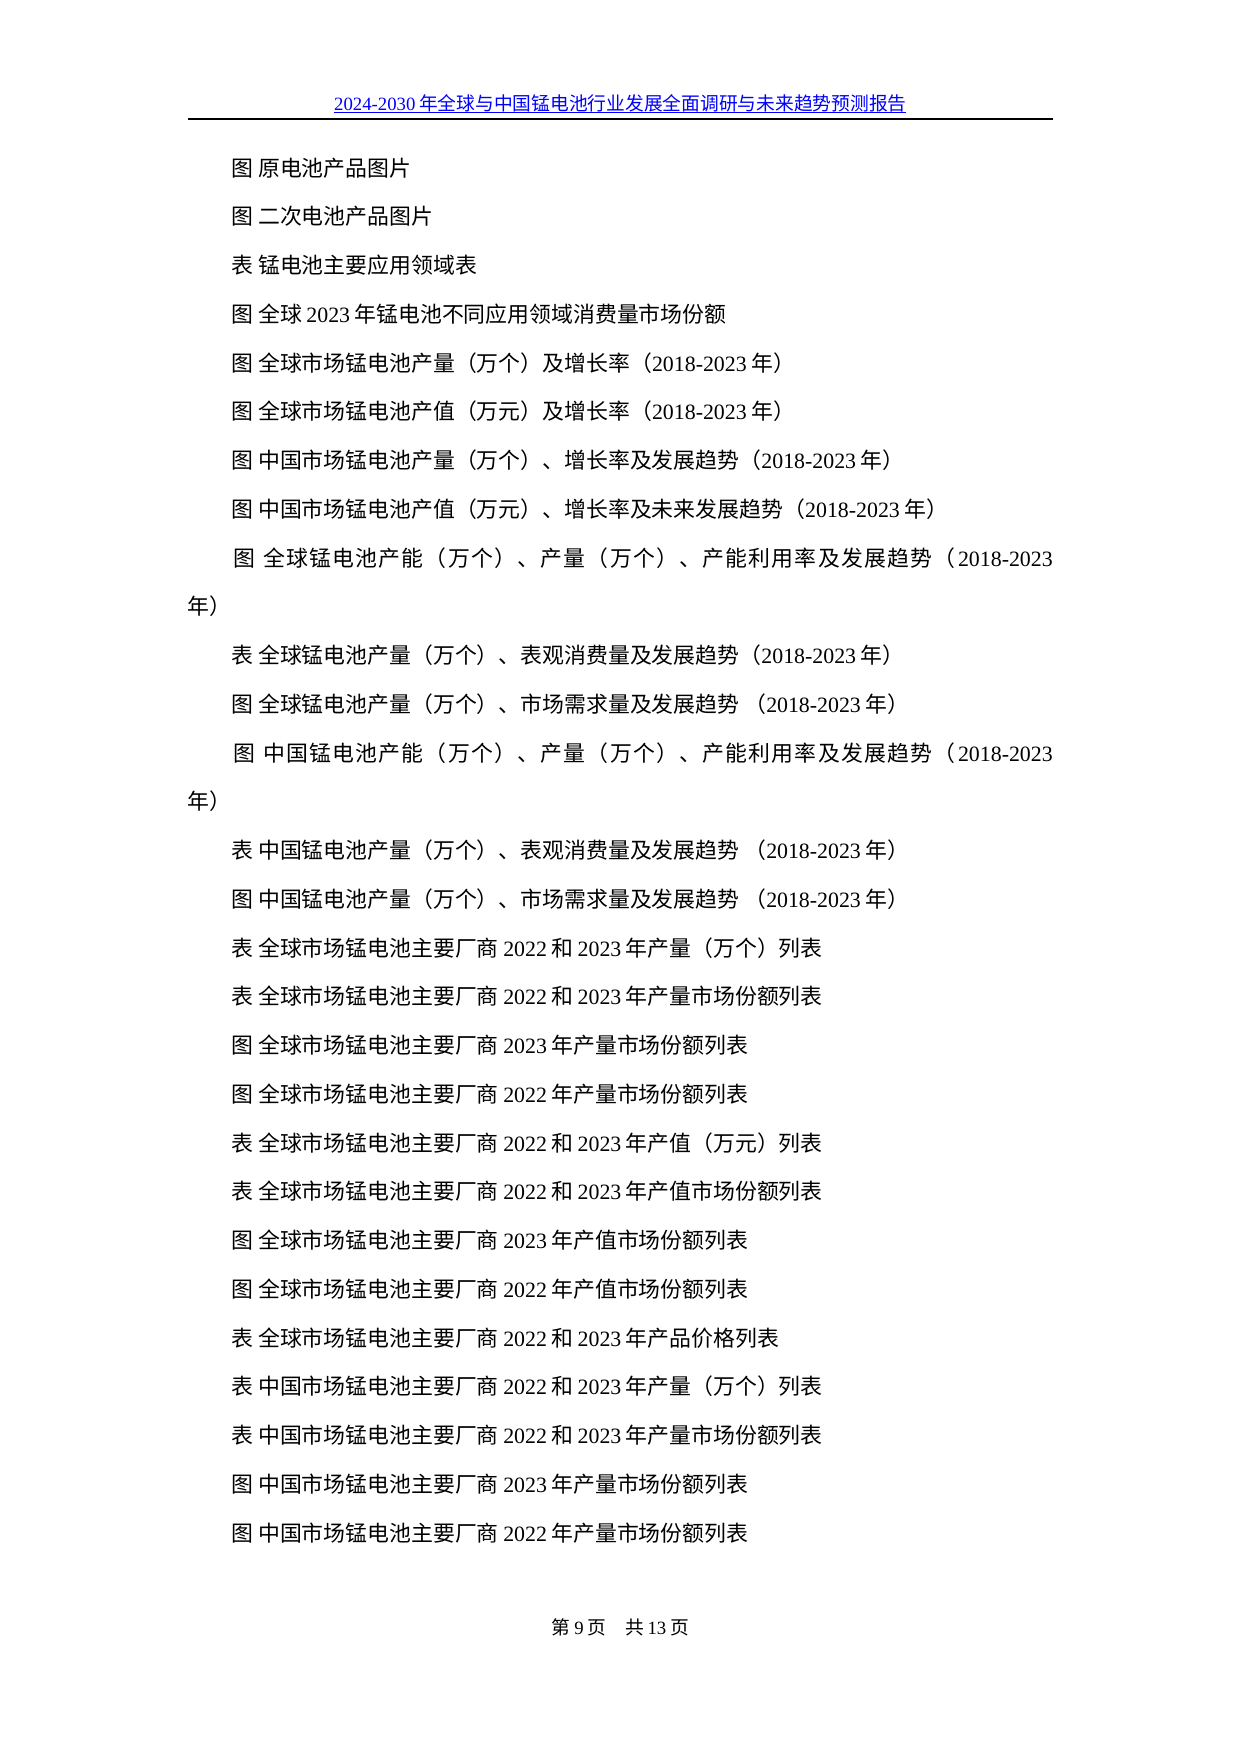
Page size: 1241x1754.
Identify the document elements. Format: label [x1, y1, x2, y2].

text [187, 150, 1053, 1548]
